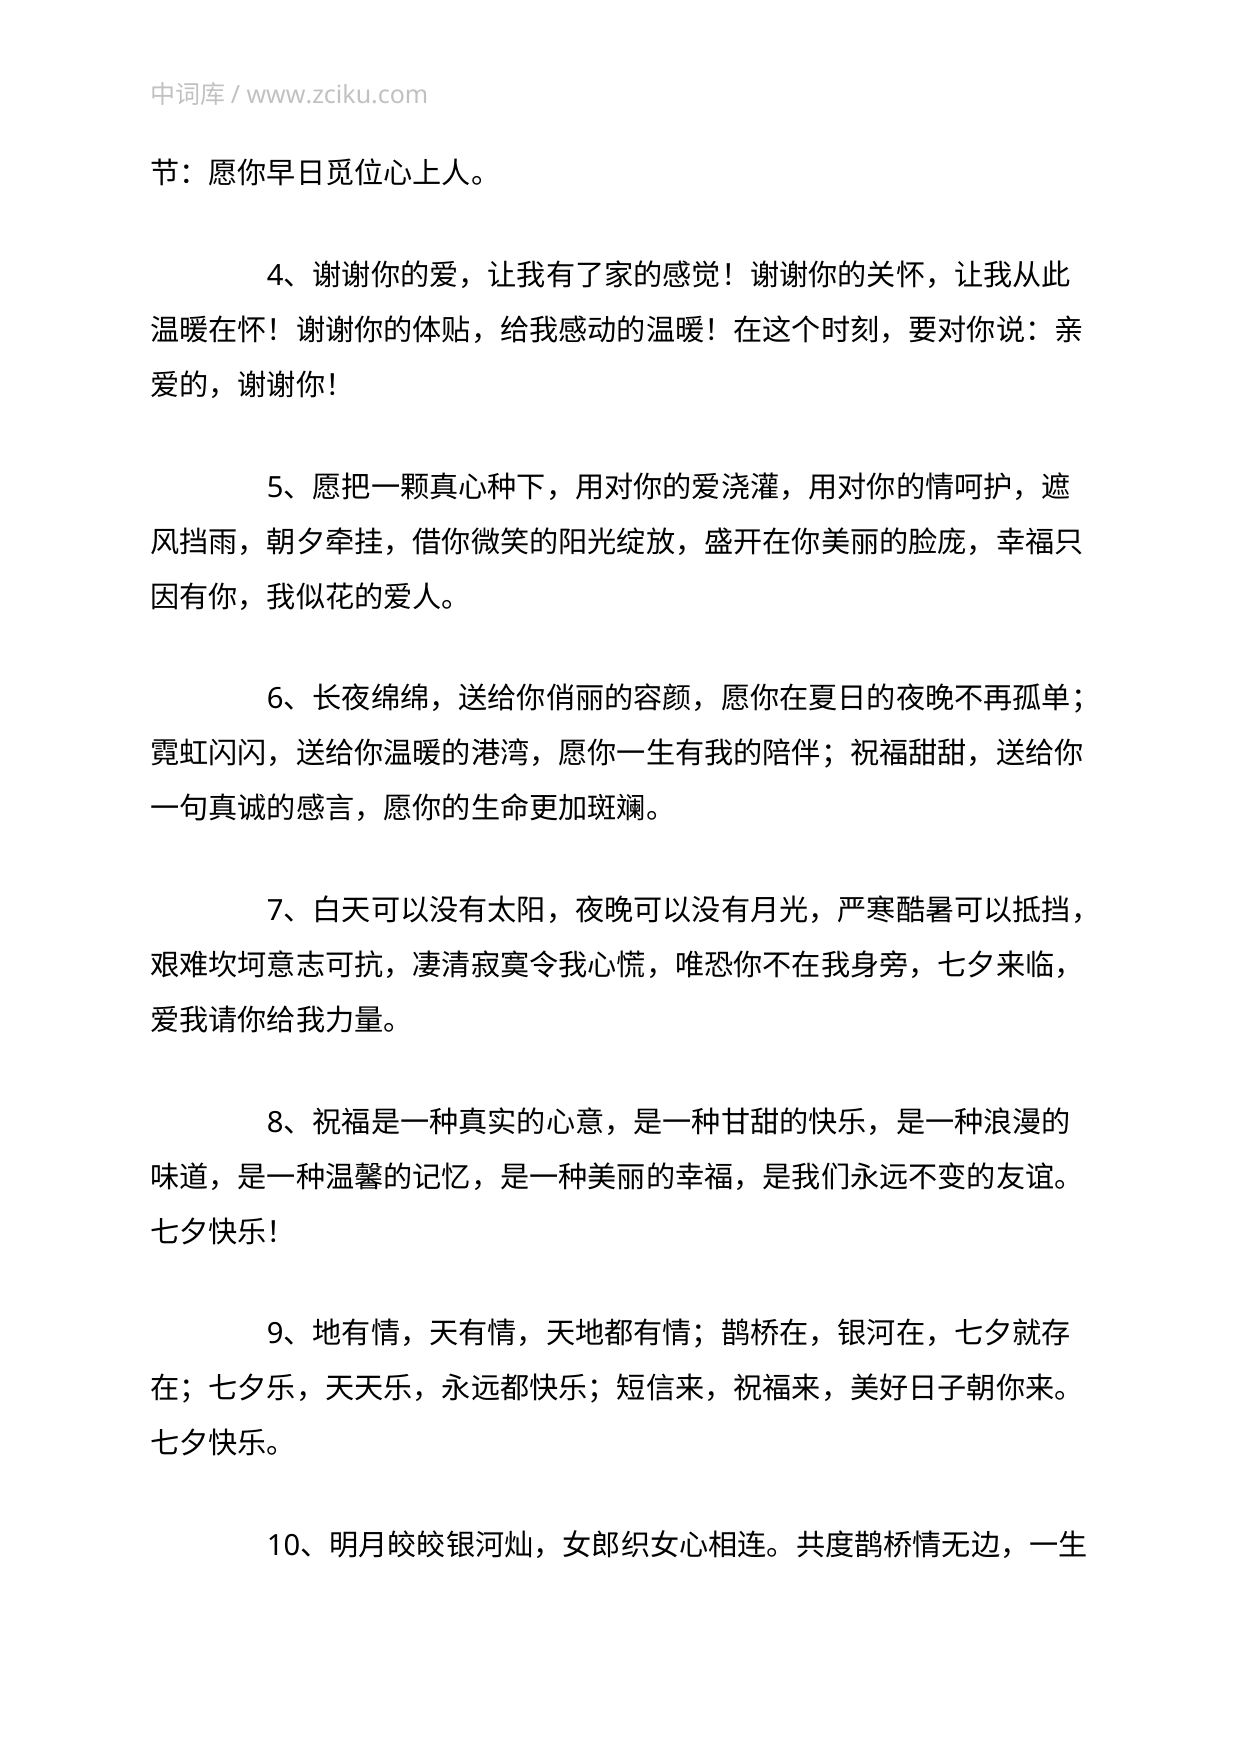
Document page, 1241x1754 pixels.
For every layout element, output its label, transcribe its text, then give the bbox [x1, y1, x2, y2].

text 8、祝福是一种真实的心意，是一种甘甜的快乐，是一种浪漫的味道，是一种温馨的记忆，是一种美丽的幸福，是我们永远不变的友谊。七夕快乐！ [150, 1098, 1090, 1251]
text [150, 150, 1090, 192]
text 6、长夜绵绵，送给你俏丽的容颜，愿你在夏日的夜晚不再孤单；霓虹闪闪，送给你温暖的港湾，愿你一生有我的陪伴；祝福甜甜，送给你一句真诚的感言，愿你的生命更加斑斓。 [150, 675, 1090, 827]
text 7、白天可以没有太阳，夜晚可以没有月光，严寒酷暑可以抵挡，艰难坎坷意志可抗，凄清寂寞令我心慌，唯恐你不在我身旁，七夕来临，爱我请你给我力量。 [150, 887, 1090, 1039]
text 9、地有情，天有情，天地都有情；鹊桥在，银河在，七夕就存在；七夕乐，天天乐，永远都快乐；短信来，祝福来，美好日子朝你来。七夕快乐。 [150, 1310, 1090, 1462]
text 4、谢谢你的爱，让我有了家的感觉！谢谢你的关怀，让我从此温暖在怀！谢谢你的体贴，给我感动的温暖！在这个时刻，要对你说：亲爱的，谢谢你！ [150, 252, 1090, 404]
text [150, 1522, 1090, 1564]
text 5、愿把一颗真心种下，用对你的爱浇灌，用对你的情呵护，遮风挡雨，朝夕牵挂，借你微笑的阳光绽放，盛开在你美丽的脸庞，幸福只因有你，我似花的爱人。 [150, 463, 1090, 616]
